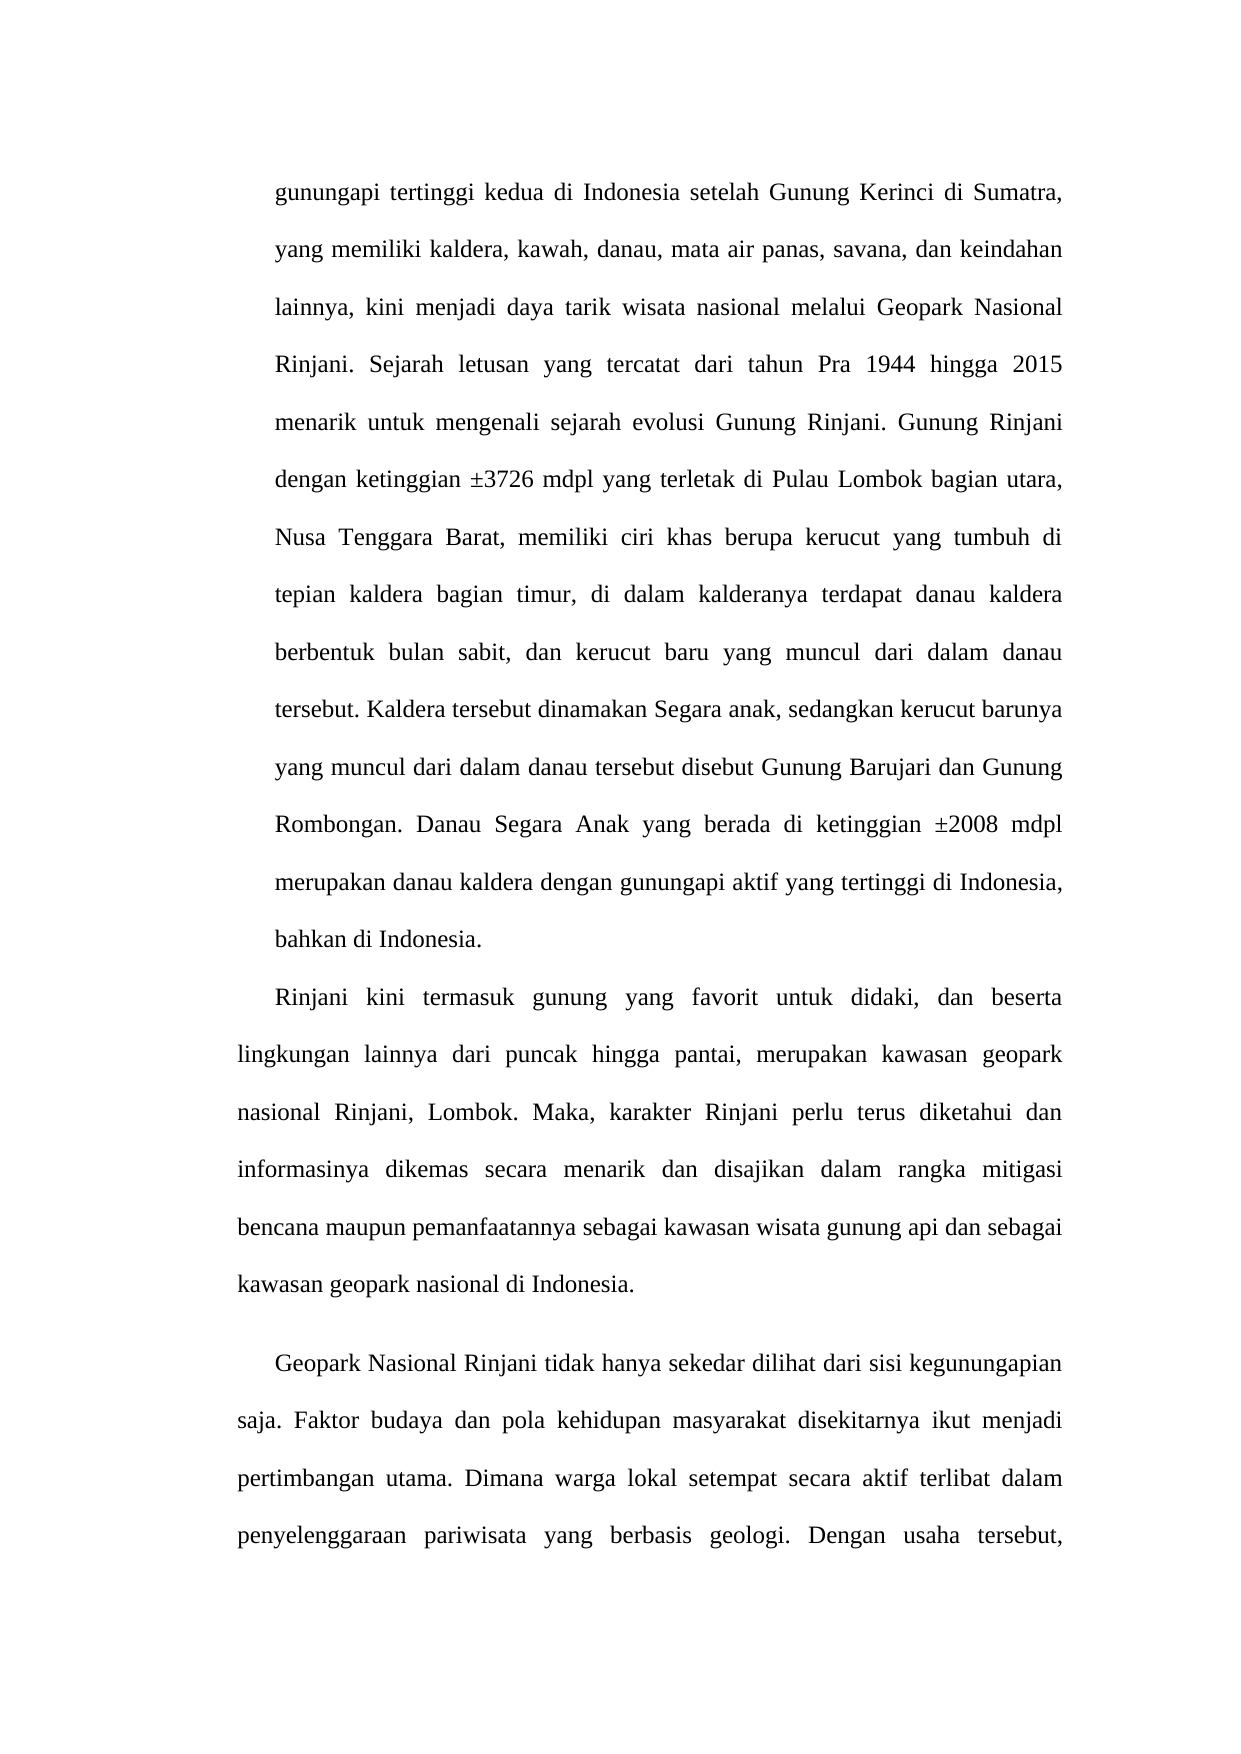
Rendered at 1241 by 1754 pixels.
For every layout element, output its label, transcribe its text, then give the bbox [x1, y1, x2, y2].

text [237, 1348, 1063, 1549]
text Rinjani kini termasuk gunung yang favorit untuk didaki, dan beserta lingkungan lainnya dari puncak hingga pantai, merupakan kawasan geopark nasional Rinjani, Lombok. Maka, karakter Rinjani perlu terus diketahui dan informasinya dikemas secara menarik dan disajikan dalam rangka mitigasi bencana maupun pemanfaatannya sebagai kawasan wisata gunung api dan sebagai kawasan geopark nasional di Indonesia. [237, 982, 1063, 1298]
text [274, 177, 1063, 953]
